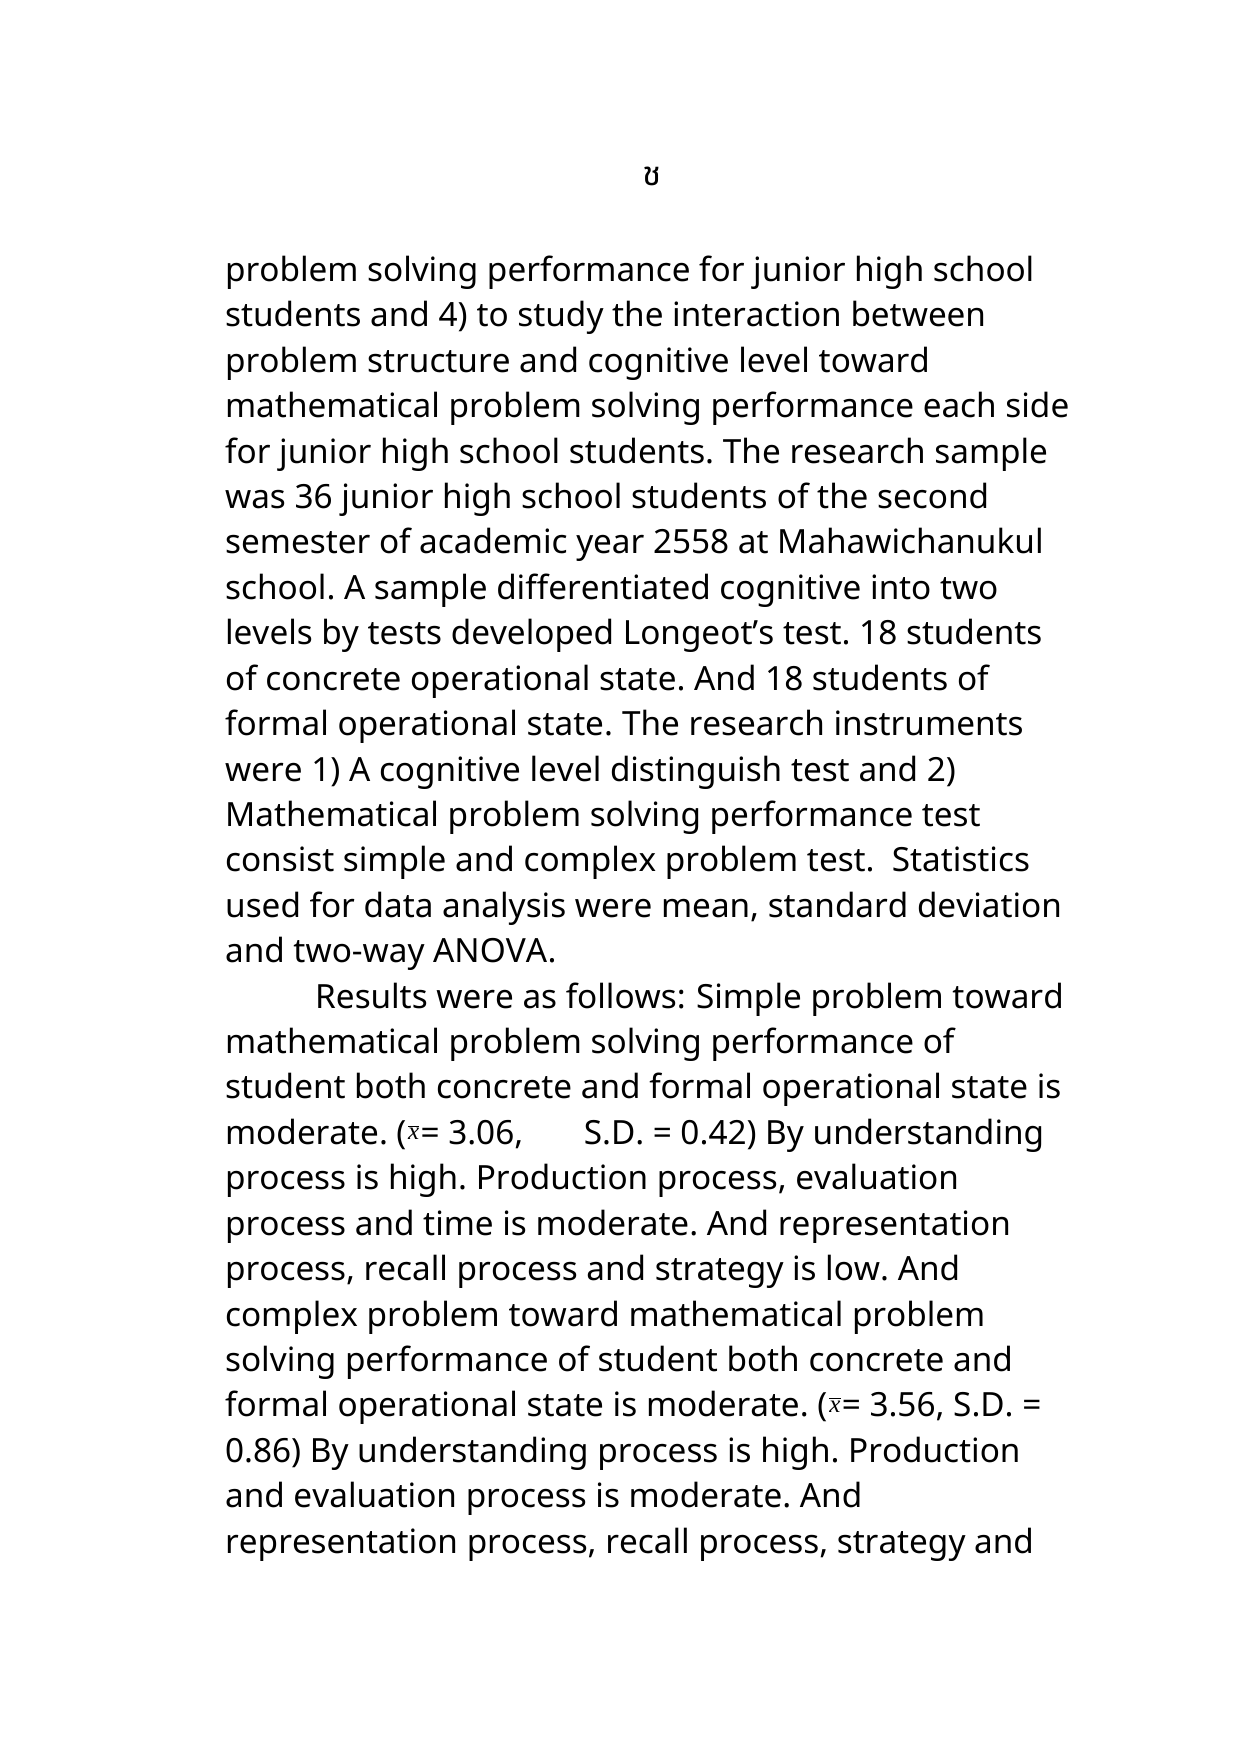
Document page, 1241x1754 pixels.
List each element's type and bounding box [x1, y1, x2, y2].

text [225, 972, 1078, 1563]
text [225, 246, 1078, 972]
